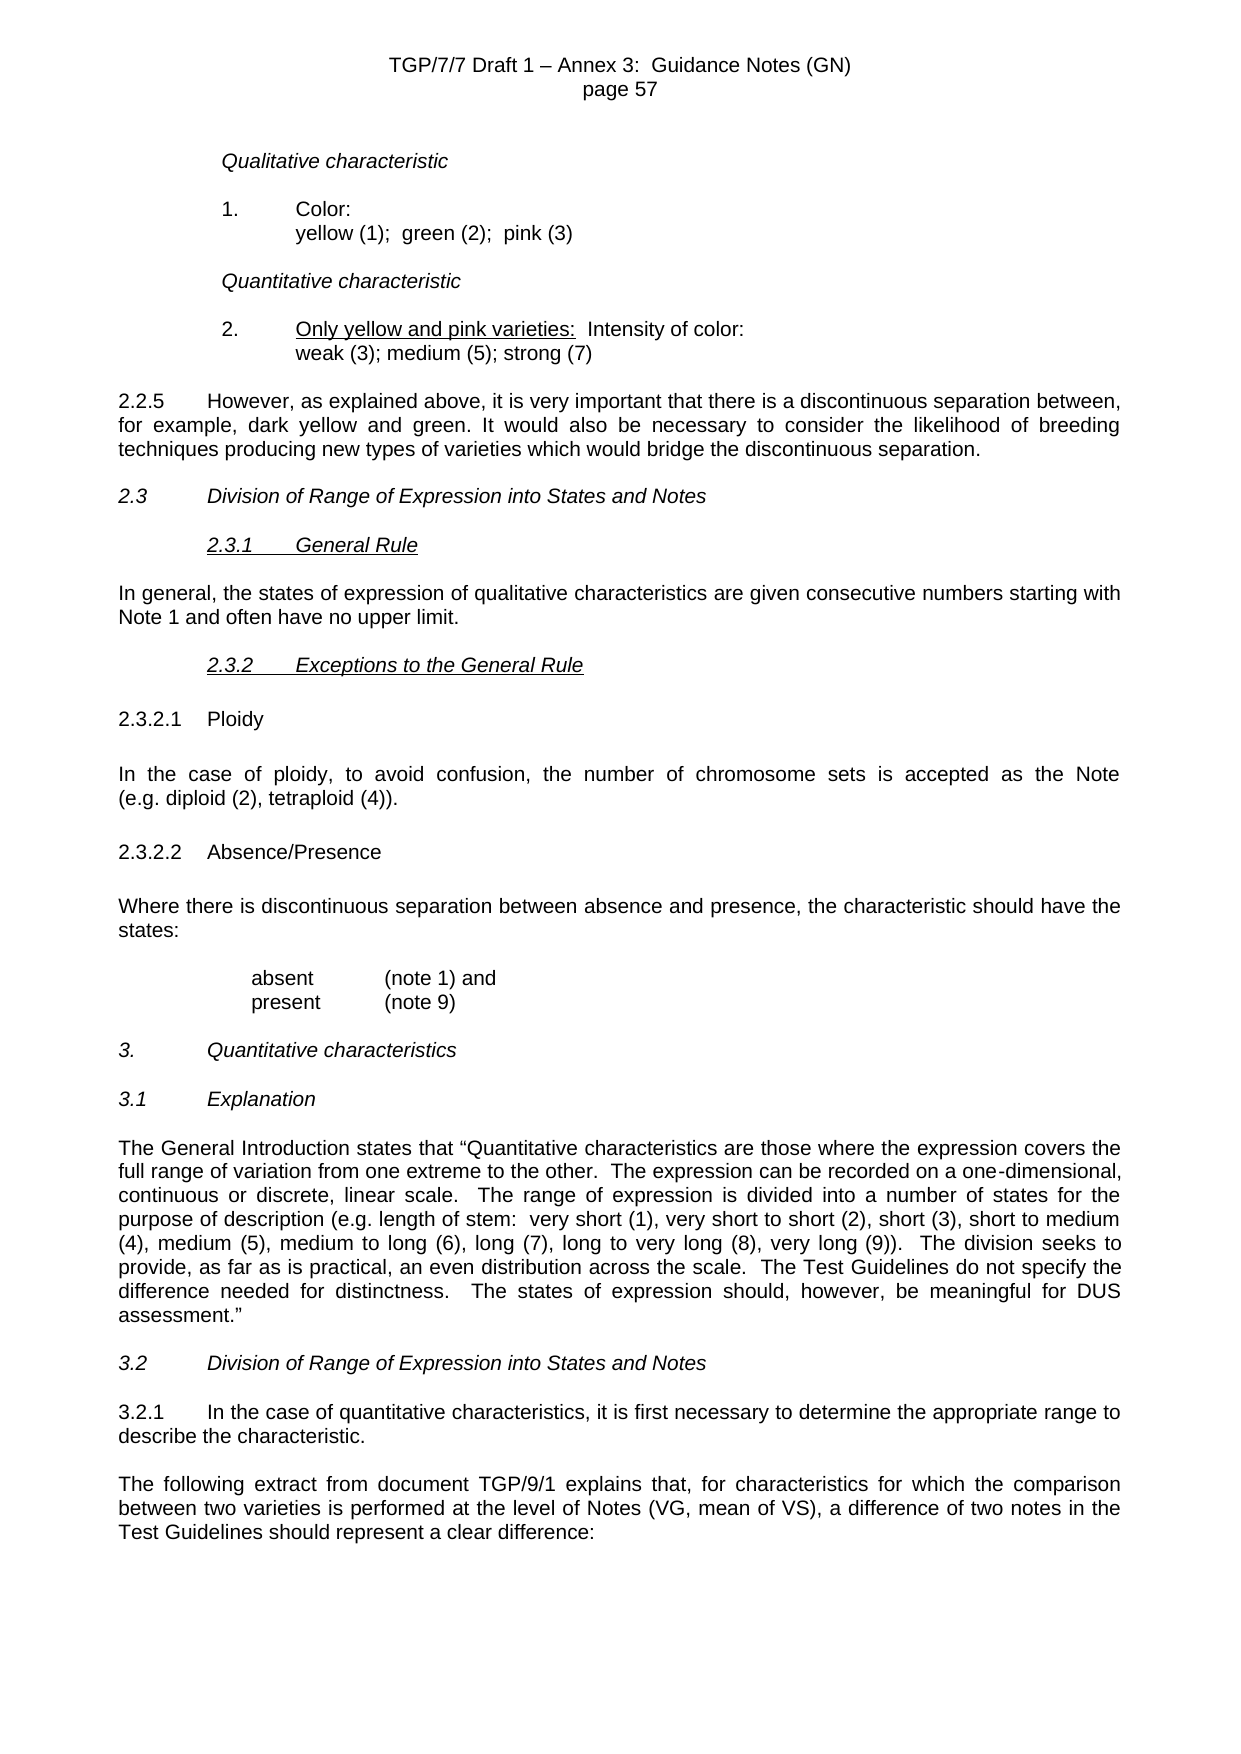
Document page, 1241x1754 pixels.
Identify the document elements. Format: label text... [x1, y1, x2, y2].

text In the case of ploidy, to avoid confusion, the number of chromosome sets is accepted as the Note (e.g. diploid (2), tetraploid (4)). [118, 761, 1122, 809]
subtitle 3. Quantitative characteristics [118, 1037, 1122, 1061]
text weak (3); medium (5); strong (7) [221, 341, 1122, 364]
subtitle 3.2 Division of Range of Expression into States and Notes [118, 1351, 1122, 1375]
text Quantitative characteristic [118, 269, 1122, 293]
text 3.2.1 In the case of quantitative characteristics, it is first necessary to determine the appropriate range to describe the characteristic. [118, 1400, 1122, 1448]
text The General Introduction states that “Quantitative characteristics are those where the expression covers the full range of variation from one extreme to the other. The expression can be recorded on a one-dimensional, continuous or discrete, linear scale. The range of expression is divided into a number of states for the purpose of description (e.g. length of stem: very short (1), very short to short (2), short (3), short to medium (4), medium (5), medium to long (6), long (7), long to very long (8), very long (9)). The division seeks to provide, as far as is practical, an even distribution across the scale. The Test Guidelines do not specify the difference needed for distinctness. The states of expression should, however, be meaningful for DUS assessment.” [118, 1135, 1122, 1327]
subtitle 3.1 Explanation [118, 1086, 1122, 1110]
text absent (note 1) and [207, 966, 1122, 989]
subtitle 2.3.2.2 Absence/Presence [118, 839, 1122, 863]
subtitle 2.3.2.1 Ploidy [118, 707, 1122, 731]
text 2. Only yellow and pink varieties: Intensity of color: [221, 317, 1122, 341]
subtitle 2.3.2 Exceptions to the General Rule [207, 653, 1122, 677]
text Qualitative characteristic [221, 149, 1122, 173]
text 1. Color: [221, 197, 1122, 221]
text yellow (1); green (2); pink (3) [221, 221, 1122, 245]
text present (note 9) [207, 989, 1122, 1013]
subtitle 2.3 Division of Range of Expression into States and Notes [118, 484, 1122, 508]
text Where there is discontinuous separation between absence and presence, the characteristic should have the states: [118, 894, 1122, 942]
text In general, the states of expression of qualitative characteristics are given consecutive numbers starting with Note 1 and often have no upper limit. [118, 581, 1122, 629]
text The following extract from document TGP/9/1 explains that, for characteristics for which the comparison between two varieties is performed at the level of Notes (VG, mean of VS), a difference of two notes in the Test Guidelines should represent a clear difference: [118, 1472, 1122, 1544]
subtitle 2.3.1 General Rule [207, 533, 1122, 557]
text 2.2.5 However, as explained above, it is very important that there is a discontinuous separation between, for example, dark yellow and green. It would also be necessary to consider the likelihood of breeding techniques producing new types of varieties which would bridge the discontinuous separation. [118, 388, 1122, 460]
